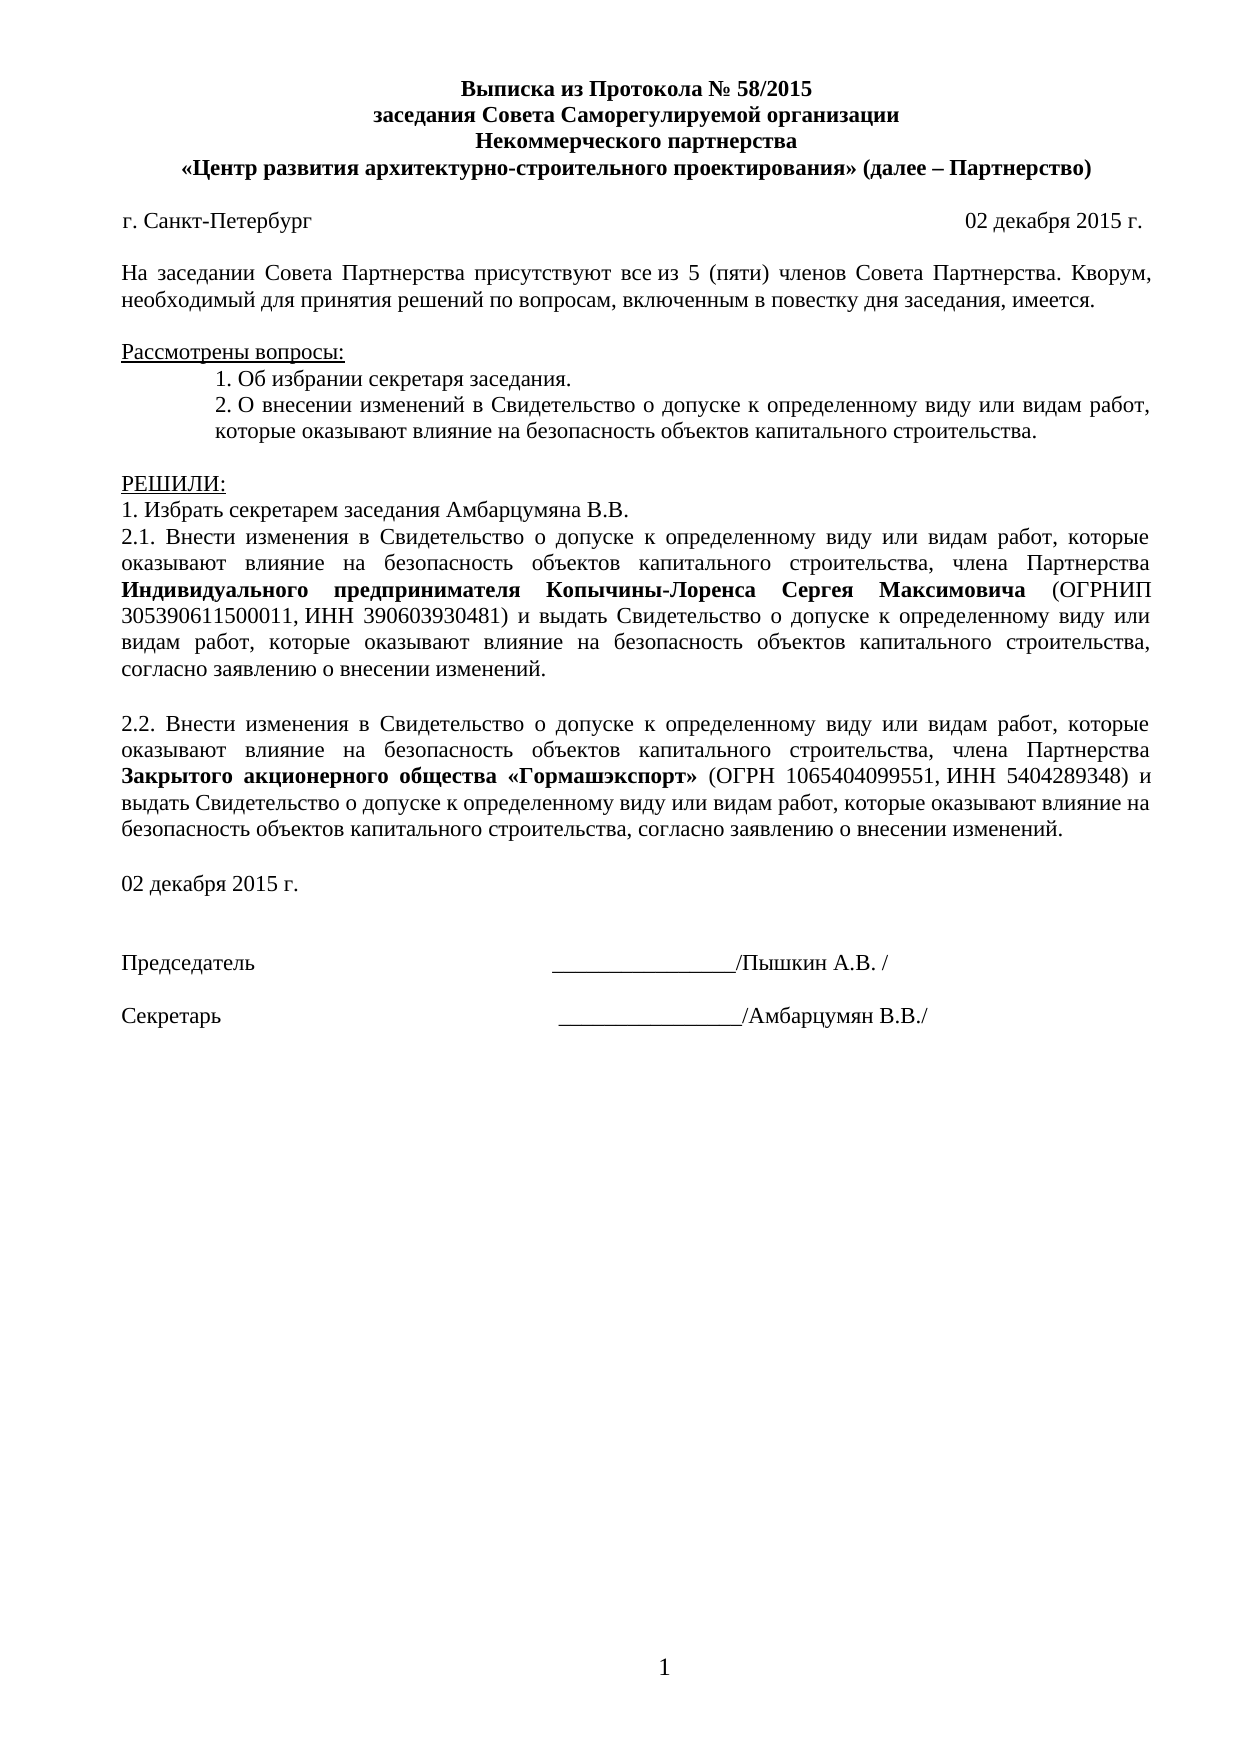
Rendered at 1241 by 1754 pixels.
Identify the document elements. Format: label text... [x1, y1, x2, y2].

text 2.2. Внести изменения в Свидетельство о допуске к определенному виду или видам работ, которые оказывают влияние на безопасность объектов капитального строительства, члена Партнерства Закрытого акционерного общества «Гормашэкспорт» (ОГРН 1065404099551, ИНН 5404289348) и выдать Свидетельство о допуске к определенному виду или видам работ, которые оказывают влияние на безопасность объектов капитального строительства, согласно заявлению о внесении изменений. [121, 710, 1152, 842]
text заседания Совета Саморегулируемой организации [121, 101, 1152, 128]
table_header 02 декабря 2015 г. [633, 207, 1154, 233]
text Председатель ________________/Пышкин А.В. / [121, 949, 1152, 976]
text 1. Избрать секретарем заседания Амбарцумяна В.В. [121, 497, 1152, 523]
text РЕШИЛИ: [121, 470, 1152, 497]
text На заседании Совета Партнерства присутствуют все из 5 (пяти) членов Совета Партнерства. Кворум, необходимый для принятия решений по вопросам, включенным в повестку дня заседания, имеется. [121, 259, 1152, 312]
text Выписка из Протокола № 58/2015 [121, 75, 1152, 101]
text 2.1. Внести изменения в Свидетельство о допуске к определенному виду или видам работ, которые оказывают влияние на безопасность объектов капитального строительства, члена Партнерства Индивидуального предпринимателя Копычины-Лоренса Сергея Максимовича (ОГРНИП 305390611500011, ИНН 390603930481) и выдать Свидетельство о допуске к определенному виду или видам работ, которые оказывают влияние на безопасность объектов капитального строительства, согласно заявлению о внесении изменений. [121, 523, 1152, 681]
text 1. Об избрании секретаря заседания. [215, 365, 1152, 391]
text 02 декабря 2015 г. [121, 870, 1152, 897]
text Секретарь ________________/Амбарцумян В.В./ [121, 1002, 1152, 1028]
text Рассмотрены вопросы: [121, 338, 1152, 365]
text Некоммерческого партнерства [121, 128, 1152, 154]
text 2. О внесении изменений в Свидетельство о допуске к определенному виду или видам работ, которые оказывают влияние на безопасность объектов капитального строительства. [215, 391, 1152, 444]
table_header г. Санкт-Петербург [111, 207, 632, 233]
text «Центр развития архитектурно-строительного проектирования» (далее – Партнерство) [121, 154, 1152, 180]
